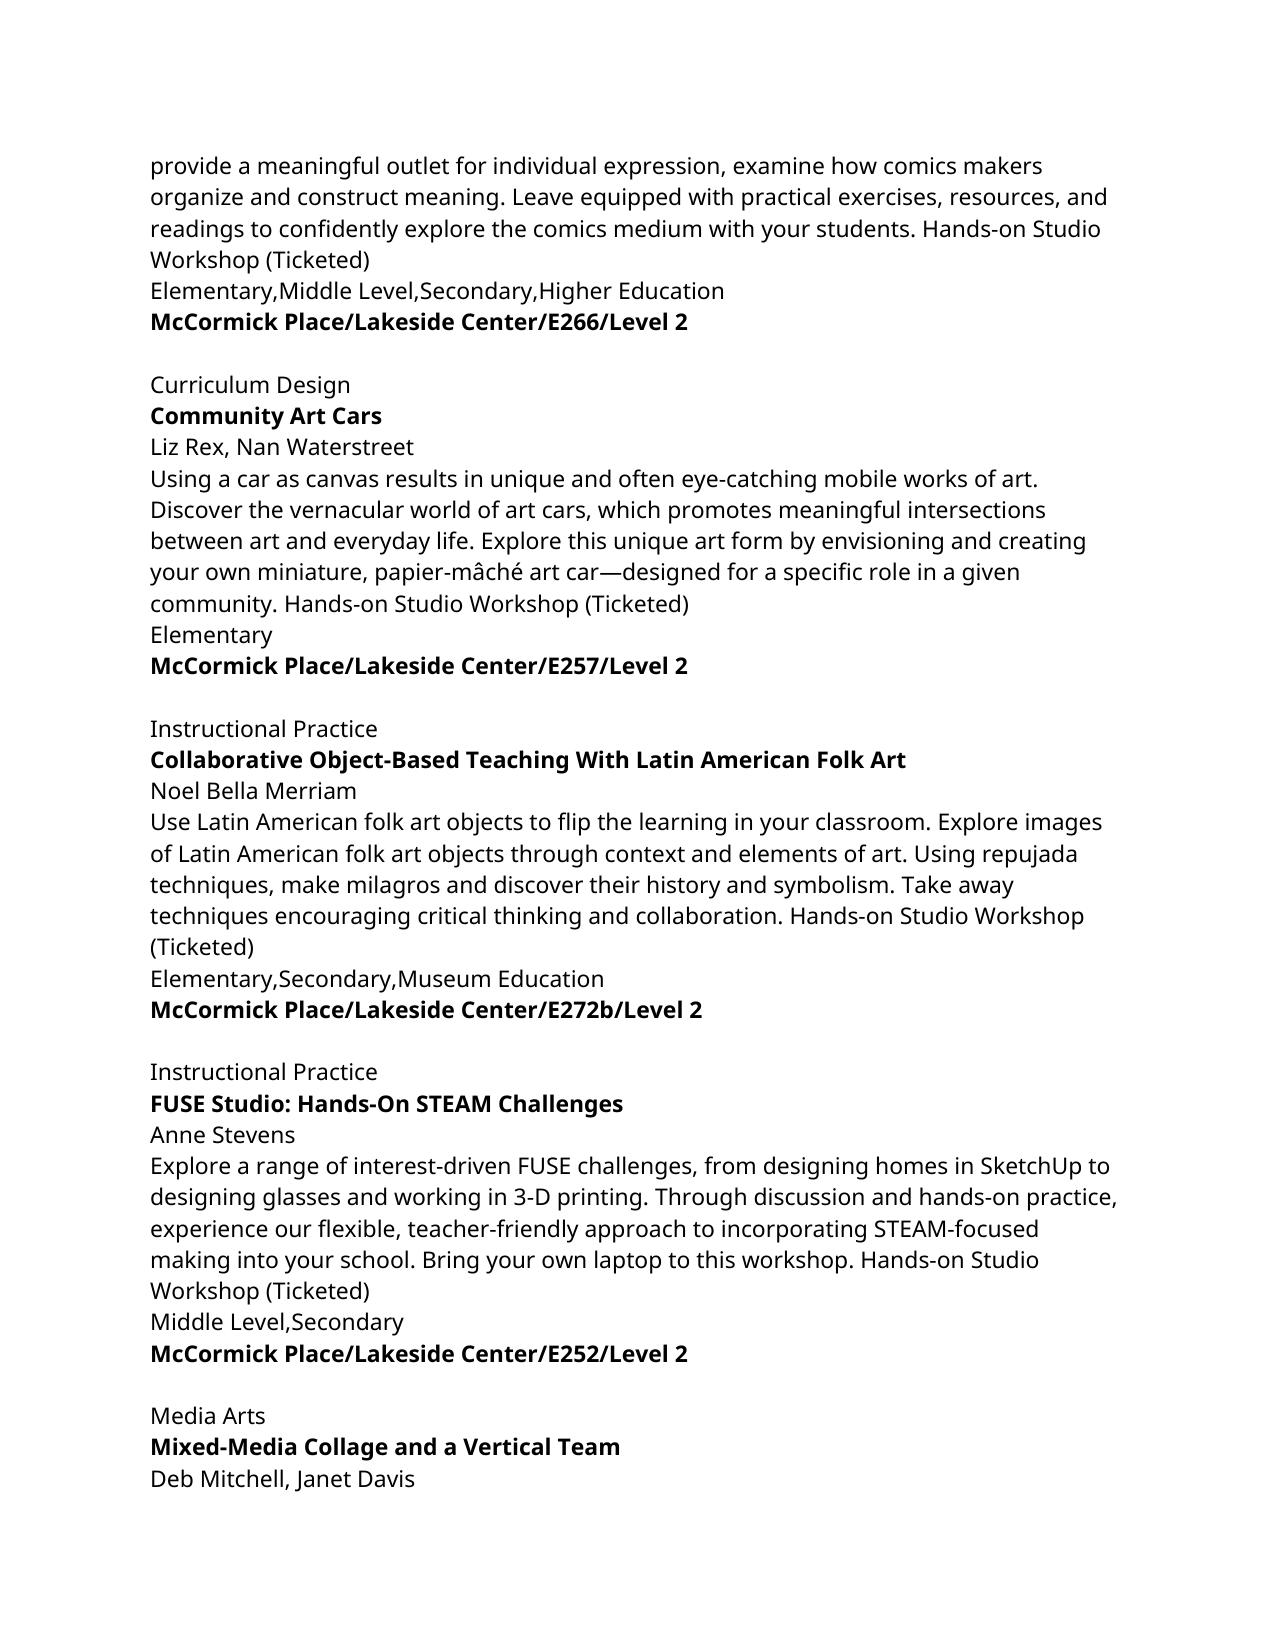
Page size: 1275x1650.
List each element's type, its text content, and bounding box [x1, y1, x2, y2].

text Explore a range of interest-driven FUSE challenges, from designing homes in SketchUp to designing glasses and working in 3-D printing. Through discussion and hands-on practice, experience our flexible, teacher-friendly approach to incorporating STEAM-focused making into your school. Bring your own laptop to this workshop. Hands-on Studio Workshop (Ticketed) [150, 1150, 1125, 1306]
text Community Art Cars [150, 400, 1125, 431]
text Deb Mitchell, Janet Davis [150, 1462, 1125, 1494]
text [150, 150, 1125, 275]
text Mixed-Media Collage and a Vertical Team [150, 1431, 1125, 1462]
text Instructional Practice [150, 1056, 1125, 1087]
text McCormick Place/Lakeside Center/E252/Level 2 [150, 1337, 1125, 1369]
text McCormick Place/Lakeside Center/E272b/Level 2 [150, 994, 1125, 1025]
text McCormick Place/Lakeside Center/E266/Level 2 [150, 306, 1125, 337]
text Collaborative Object-Based Teaching With Latin American Folk Art [150, 744, 1125, 775]
text Elementary,Secondary,Museum Education [150, 962, 1125, 994]
text FUSE Studio: Hands-On STEAM Challenges [150, 1087, 1125, 1119]
text Elementary,Middle Level,Secondary,Higher Education [150, 275, 1125, 306]
text McCormick Place/Lakeside Center/E257/Level 2 [150, 650, 1125, 681]
text Use Latin American folk art objects to flip the learning in your classroom. Explore images of Latin American folk art objects through context and elements of art. Using repujada techniques, make milagros and discover their history and symbolism. Take away techniques encouraging critical thinking and collaboration. Hands-on Studio Workshop (Ticketed) [150, 806, 1125, 962]
text Media Arts [150, 1400, 1125, 1431]
text Using a car as canvas results in unique and often eye-catching mobile works of art. Discover the vernacular world of art cars, which promotes meaningful intersections between art and everyday life. Explore this unique art form by envisioning and creating your own miniature, papier-mâché art car—designed for a specific role in a given community. Hands-on Studio Workshop (Ticketed) [150, 462, 1125, 619]
text Anne Stevens [150, 1119, 1125, 1150]
text Middle Level,Secondary [150, 1306, 1125, 1337]
text Elementary [150, 619, 1125, 650]
text Noel Bella Merriam [150, 775, 1125, 806]
text Instructional Practice [150, 712, 1125, 744]
text Curriculum Design [150, 369, 1125, 400]
text Liz Rex, Nan Waterstreet [150, 431, 1125, 462]
